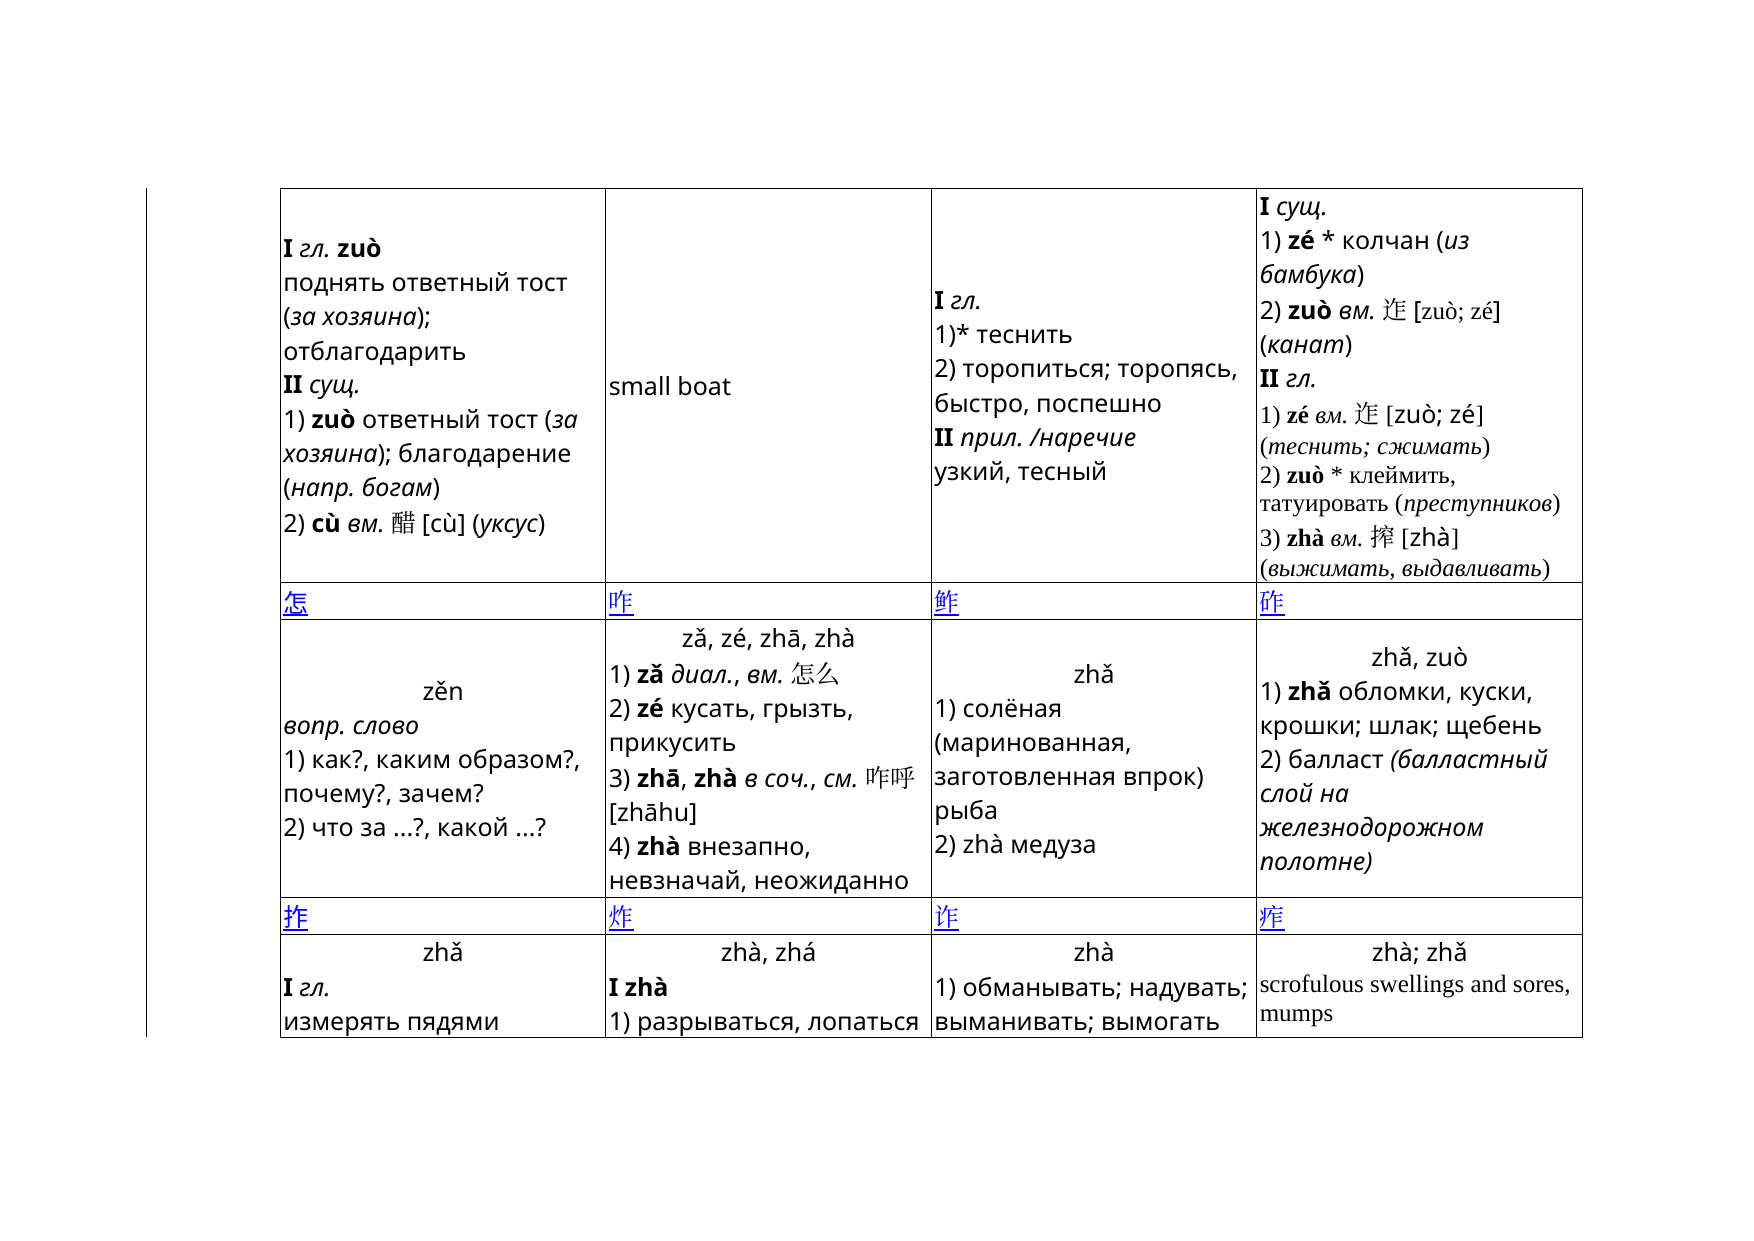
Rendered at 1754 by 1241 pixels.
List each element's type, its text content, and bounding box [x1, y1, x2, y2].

table_cell 砟 [1257, 583, 1582, 619]
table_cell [606, 935, 931, 1037]
table_cell 诈 [932, 898, 1256, 934]
table_cell zhǎ 1) солёная (маринованная, заготовленная впрок) рыба 2) zhà медуза [932, 620, 1256, 897]
table_cell 炸 [606, 898, 931, 934]
table_cell 痄 [1257, 898, 1582, 934]
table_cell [932, 189, 1256, 582]
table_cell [281, 935, 605, 1037]
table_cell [281, 189, 605, 582]
table_cell zěn вопр. слово 1) как?, каким образом?, почему?, зачем? 2) что за ...?, какой ...? [281, 620, 605, 897]
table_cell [932, 935, 1256, 1037]
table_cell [1257, 935, 1582, 1037]
table_cell zhǎ, zuò 1) zhǎ обломки, куски, крошки; шлак; щебень 2) балласт (балластный слой на железнодорожном полотне) [1257, 620, 1582, 897]
table_cell 怎 [281, 583, 605, 619]
table_cell zé small boat [606, 189, 931, 582]
table_cell 拃 [281, 898, 605, 934]
table_cell 咋 [606, 583, 931, 619]
table_cell 鲊 [932, 583, 1256, 619]
table_cell zǎ, zé, zhā, zhà 1) zǎ диал., вм. 怎么 2) zé кусать, грызть, прикусить 3) zhā, zhà в соч., см. 咋呼 [zhāhu] 4) zhà внезапно, невзначай, неожиданно [606, 620, 931, 897]
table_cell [1257, 189, 1582, 582]
